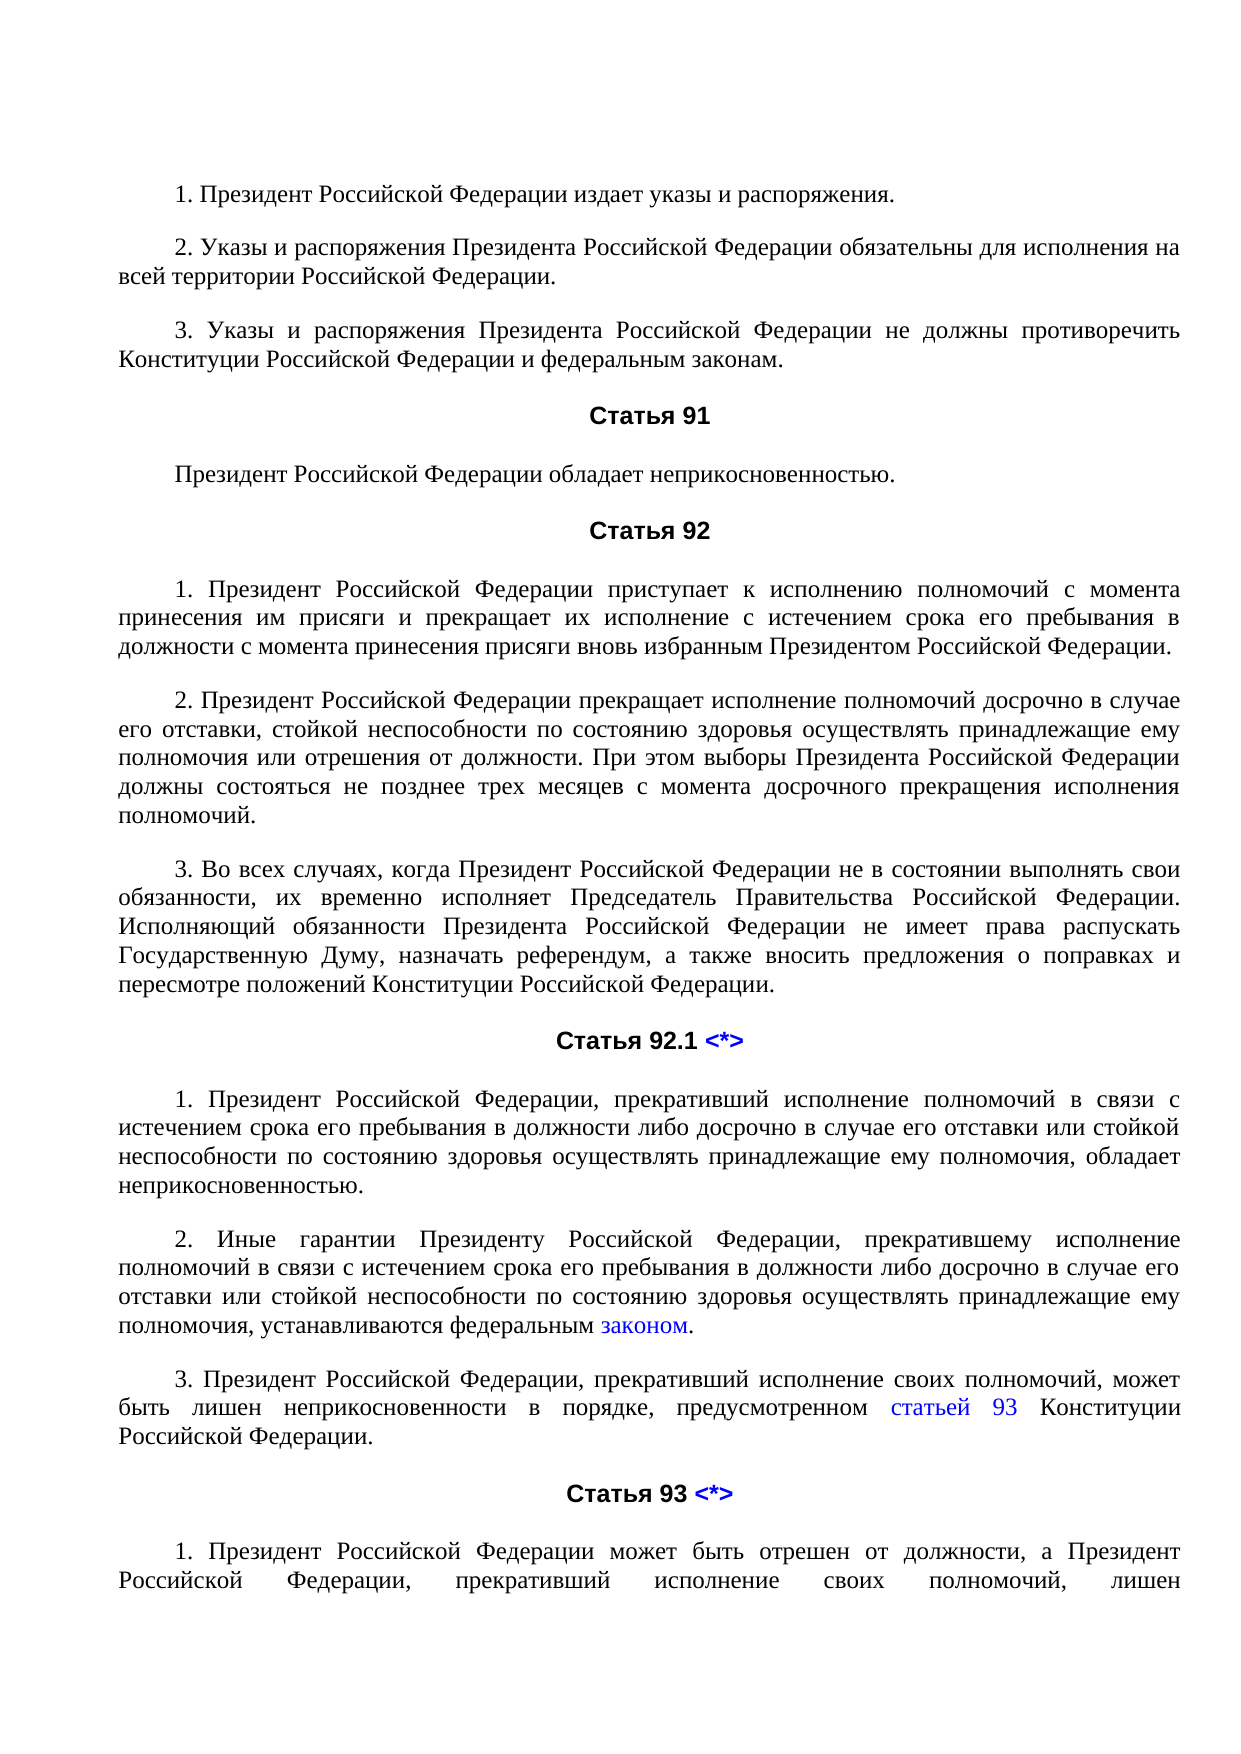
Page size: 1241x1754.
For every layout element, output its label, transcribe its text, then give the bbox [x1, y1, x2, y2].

title Статья 91 [118, 401, 1181, 430]
text 1. Президент Российской Федерации, прекративший исполнение полномочий в связи с истечением срока его пребывания в должности либо досрочно в случае его отставки или стойкой неспособности по состоянию здоровья осуществлять принадлежащие ему полномочия, обладает неприкосновенностью. [118, 1084, 1181, 1199]
text Президент Российской Федерации обладает неприкосновенностью. [118, 459, 1181, 487]
title Статья 92 [118, 516, 1181, 545]
title Статья 92.1 <*> [118, 1026, 1181, 1055]
text 3. Во всех случаях, когда Президент Российской Федерации не в состоянии выполнять свои обязанности, их временно исполняет Председатель Правительства Российской Федерации. Исполняющий обязанности Президента Российской Федерации не имеет права распускать Государственную Думу, назначать референдум, а также вносить предложения о поправках и пересмотре положений Конституции Российской Федерации. [118, 854, 1181, 997]
text 2. Указы и распоряжения Президента Российской Федерации обязательны для исполнения на всей территории Российской Федерации. [118, 232, 1181, 290]
text 2. Президент Российской Федерации прекращает исполнение полномочий досрочно в случае его отставки, стойкой неспособности по состоянию здоровья осуществлять принадлежащие ему полномочия или отрешения от должности. При этом выборы Президента Российской Федерации должны состояться не позднее трех месяцев с момента досрочного прекращения исполнения полномочий. [118, 685, 1181, 829]
text 3. Президент Российской Федерации, прекративший исполнение своих полномочий, может быть лишен неприкосновенности в порядке, предусмотренном статьей 93 Конституции Российской Федерации. [118, 1364, 1181, 1450]
text 3. Указы и распоряжения Президента Российской Федерации не должны противоречить Конституции Российской Федерации и федеральным законам. [118, 315, 1181, 372]
text 2. Иные гарантии Президенту Российской Федерации, прекратившему исполнение полномочий в связи с истечением срока его пребывания в должности либо досрочно в случае его отставки или стойкой неспособности по состоянию здоровья осуществлять принадлежащие ему полномочия, устанавливаются федеральным законом. [118, 1224, 1181, 1339]
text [118, 1536, 1181, 1594]
title Статья 93 <*> [118, 1479, 1181, 1507]
text 1. Президент Российской Федерации приступает к исполнению полномочий с момента принесения им присяги и прекращает их исполнение с истечением срока его пребывания в должности с момента принесения присяги вновь избранным Президентом Российской Федерации. [118, 574, 1181, 660]
text 1. Президент Российской Федерации издает указы и распоряжения. [118, 179, 1181, 207]
